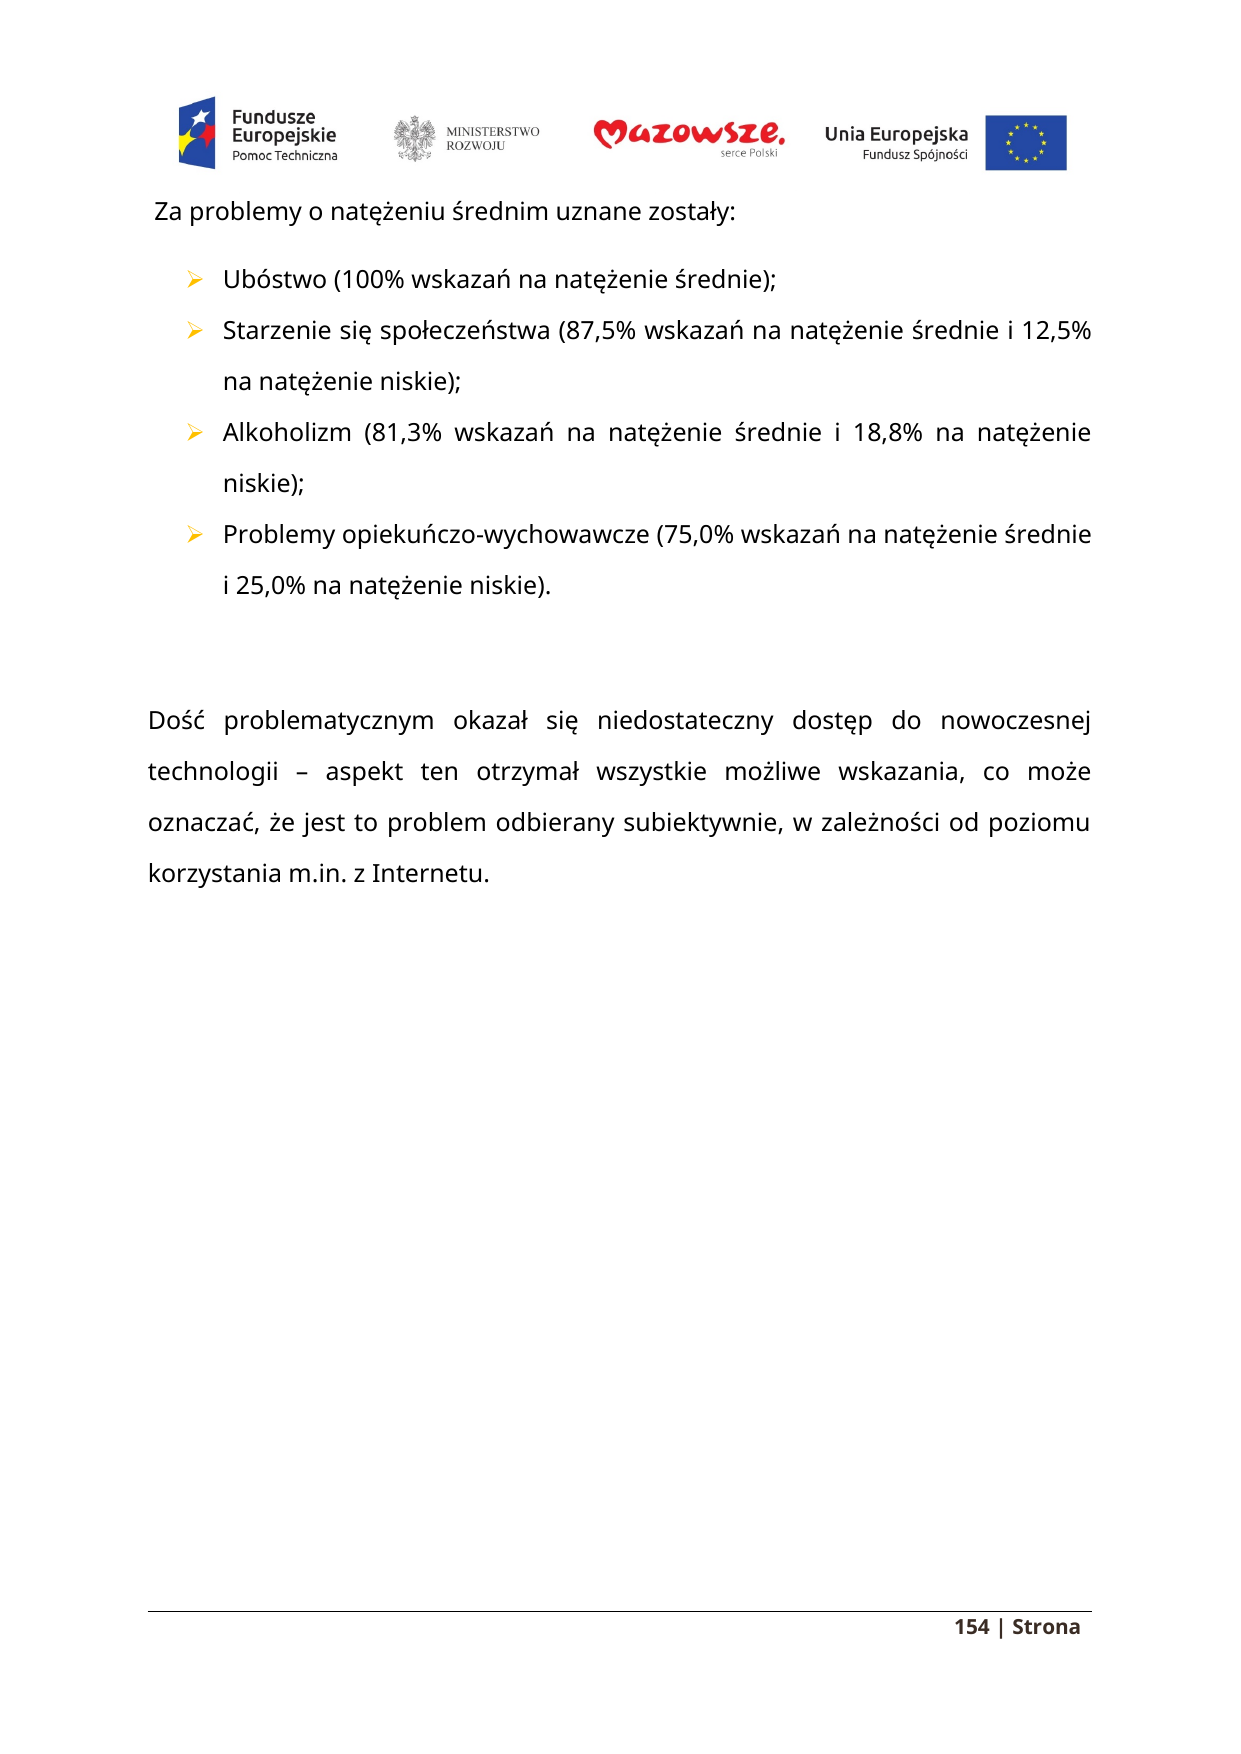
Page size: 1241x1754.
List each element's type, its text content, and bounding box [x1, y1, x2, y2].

list Starzenie się społeczeństwa (87,5% wskazań na natężenie średnie i 12,5% na natężenie niskie); [185, 312, 1093, 397]
picture [147, 73, 1093, 194]
text Dość problematycznym okazał się niedostateczny dostęp do nowoczesnej technologii – aspekt ten otrzymał wszystkie możliwe wskazania, co może oznaczać, że jest to problem odbierany subiektywnie, w zależności od poziomu korzystania m.in. z Internetu. [148, 703, 1093, 890]
list Ubóstwo (100% wskazań na natężenie średnie); [185, 261, 1093, 295]
text Za problemy o natężeniu średnim uznane zostały: [148, 194, 1093, 228]
list Alkoholizm (81,3% wskazań na natężenie średnie i 18,8% na natężenie niskie); [185, 414, 1093, 499]
list Problemy opiekuńczo-wychowawcze (75,0% wskazań na natężenie średnie i 25,0% na natężenie niskie). [185, 517, 1093, 602]
